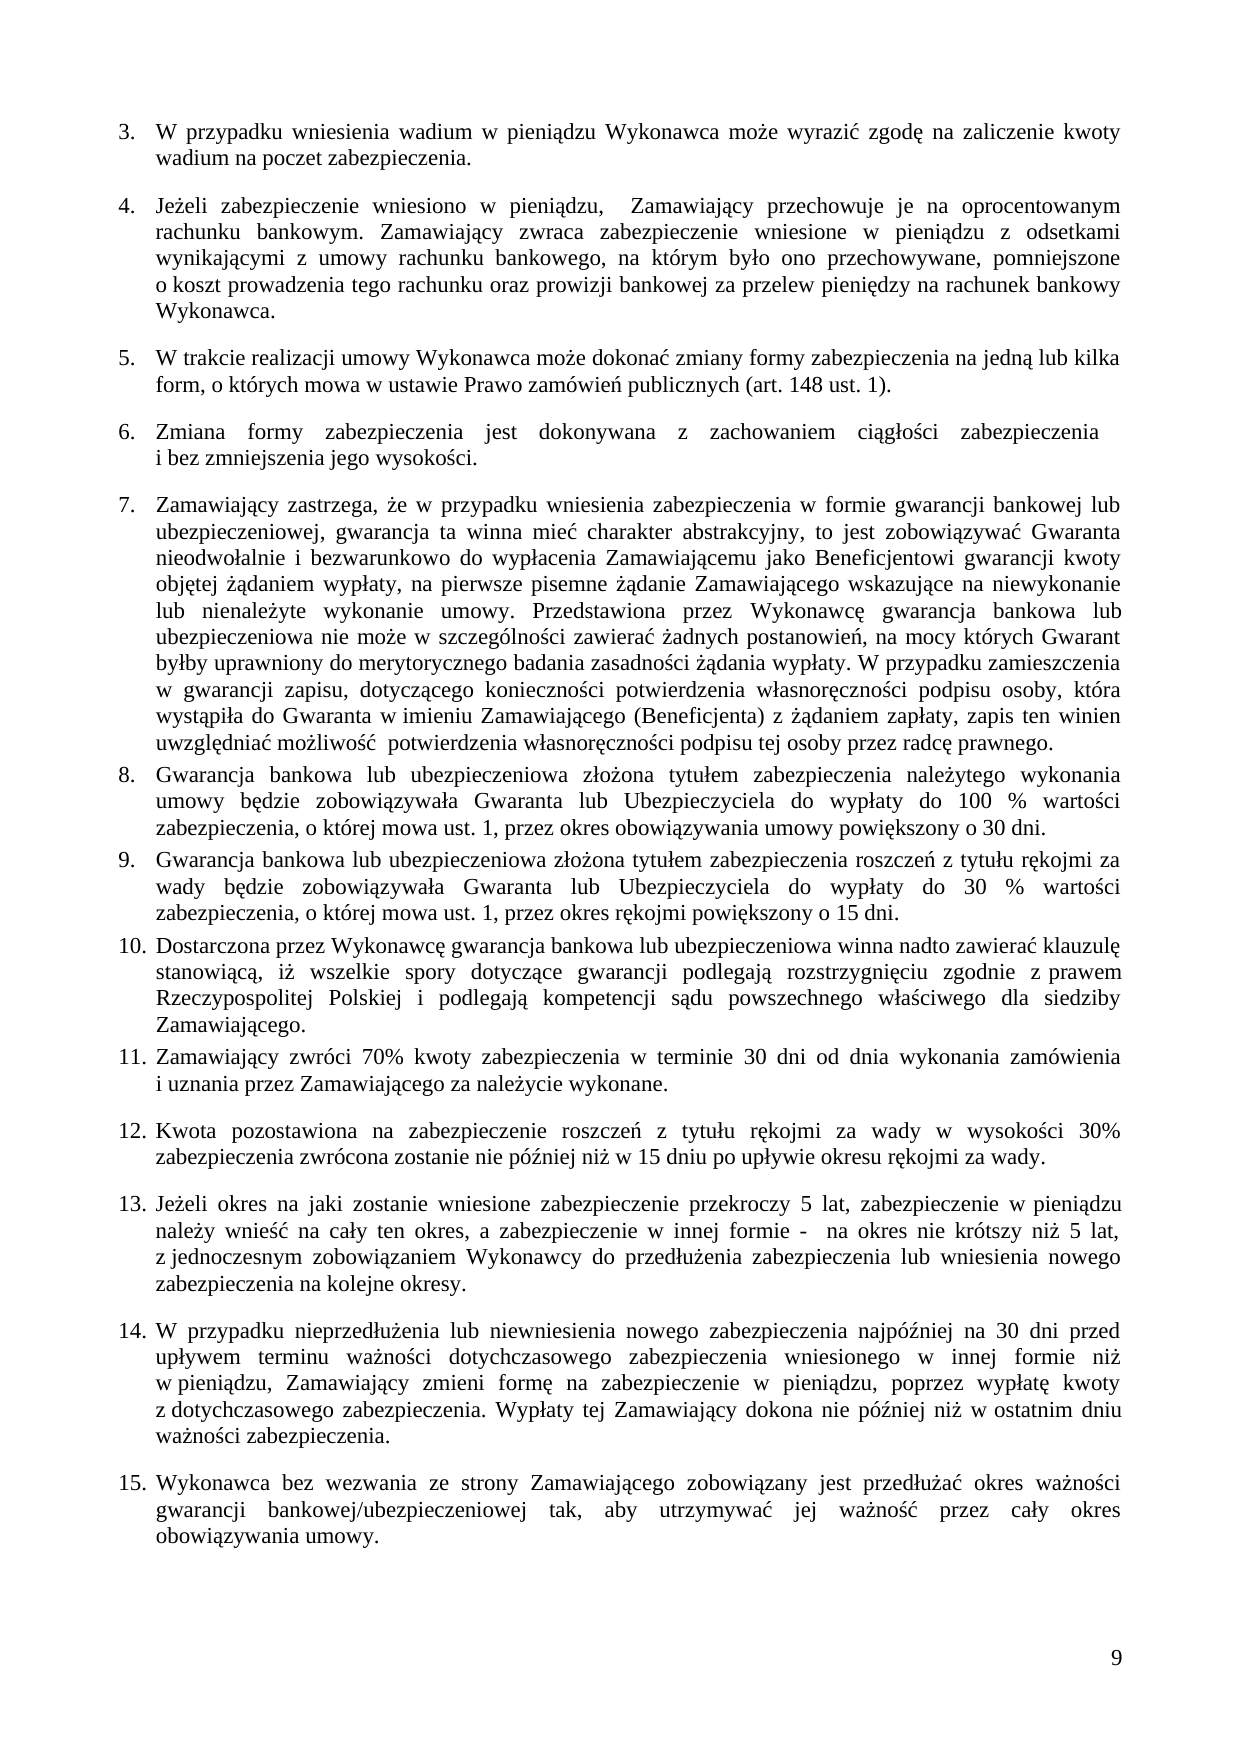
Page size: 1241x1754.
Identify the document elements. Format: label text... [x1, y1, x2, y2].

list Zamawiający zastrzega, że w przypadku wniesienia zabezpieczenia w formie gwarancji bankowej lub ubezpieczeniowej, gwarancja ta winna mieć charakter abstrakcyjny, to jest zobowiązywać Gwaranta nieodwołalnie i bezwarunkowo do wypłacenia Zamawiającemu jako Beneficjentowi gwarancji kwoty objętej żądaniem wypłaty, na pierwsze pisemne żądanie Zamawiającego wskazujące na niewykonanie lub nienależyte wykonanie umowy. Przedstawiona przez Wykonawcę gwarancja bankowa lub ubezpieczeniowa nie może w szczególności zawierać żadnych postanowień, na mocy których Gwarant byłby uprawniony do merytorycznego badania zasadności żądania wypłaty. W przypadku zamieszczenia w gwarancji zapisu, dotyczącego konieczności potwierdzenia własnoręczności podpisu osoby, która wystąpiła do Gwaranta w imieniu Zamawiającego (Beneficjenta) z żądaniem zapłaty, zapis ten winien uwzględniać możliwość potwierdzenia własnoręczności podpisu tej osoby przez radcę prawnego. [118, 491, 1122, 755]
list Zmiana formy zabezpieczenia jest dokonywana z zachowaniem ciągłości zabezpieczenia i bez zmniejszenia jego wysokości. [118, 418, 1122, 471]
list Jeżeli okres na jaki zostanie wniesione zabezpieczenie przekroczy 5 lat, zabezpieczenie w pieniądzu należy wnieść na cały ten okres, a zabezpieczenie w innej formie - na okres nie krótszy niż 5 lat, z jednoczesnym zobowiązaniem Wykonawcy do przedłużenia zabezpieczenia lub wniesienia nowego zabezpieczenia na kolejne okresy. [118, 1191, 1122, 1296]
list Wykonawca bez wezwania ze strony Zamawiającego zobowiązany jest przedłużać okres ważności gwarancji bankowej/ubezpieczeniowej tak, aby utrzymywać jej ważność przez cały okres obowiązywania umowy. [118, 1469, 1122, 1548]
list Gwarancja bankowa lub ubezpieczeniowa złożona tytułem zabezpieczenia roszczeń z tytułu rękojmi za wady będzie zobowiązywała Gwaranta lub Ubezpieczyciela do wypłaty do 30 % wartości zabezpieczenia, o której mowa ust. 1, przez okres rękojmi powiększony o 15 dni. [118, 846, 1122, 926]
list Dostarczona przez Wykonawcę gwarancja bankowa lub ubezpieczeniowa winna nadto zawierać klauzulę stanowiącą, iż wszelkie spory dotyczące gwarancji podlegają rozstrzygnięciu zgodnie z prawem Rzeczypospolitej Polskiej i podlegają kompetencji sądu powszechnego właściwego dla siedziby Zamawiającego. [118, 932, 1122, 1037]
list Gwarancja bankowa lub ubezpieczeniowa złożona tytułem zabezpieczenia należytego wykonania umowy będzie zobowiązywała Gwaranta lub Ubezpieczyciela do wypłaty do 100 % wartości zabezpieczenia, o której mowa ust. 1, przez okres obowiązywania umowy powiększony o 30 dni. [118, 761, 1122, 840]
list W trakcie realizacji umowy Wykonawca może dokonać zmiany formy zabezpieczenia na jedną lub kilka form, o których mowa w ustawie Prawo zamówień publicznych (art. 148 ust. 1). [118, 344, 1122, 397]
list Zamawiający zwróci 70% kwoty zabezpieczenia w terminie 30 dni od dnia wykonania zamówienia i uznania przez Zamawiającego za należycie wykonane. [118, 1043, 1122, 1096]
list Jeżeli zabezpieczenie wniesiono w pieniądzu, Zamawiający przechowuje je na oprocentowanym rachunku bankowym. Zamawiający zwraca zabezpieczenie wniesione w pieniądzu z odsetkami wynikającymi z umowy rachunku bankowego, na którym było ono przechowywane, pomniejszone o koszt prowadzenia tego rachunku oraz prowizji bankowej za przelew pieniędzy na rachunek bankowy Wykonawca. [118, 192, 1122, 323]
list W przypadku nieprzedłużenia lub niewniesienia nowego zabezpieczenia najpóźniej na 30 dni przed upływem terminu ważności dotychczasowego zabezpieczenia wniesionego w innej formie niż w pieniądzu, Zamawiający zmieni formę na zabezpieczenie w pieniądzu, poprzez wypłatę kwoty z dotychczasowego zabezpieczenia. Wypłaty tej Zamawiający dokona nie później niż w ostatnim dniu ważności zabezpieczenia. [118, 1317, 1122, 1448]
list W przypadku wniesienia wadium w pieniądzu Wykonawca może wyrazić zgodę na zaliczenie kwoty wadium na poczet zabezpieczenia. [118, 118, 1122, 171]
list Kwota pozostawiona na zabezpieczenie roszczeń z tytułu rękojmi za wady w wysokości 30% zabezpieczenia zwrócona zostanie nie później niż w 15 dniu po upływie okresu rękojmi za wady. [118, 1117, 1122, 1170]
